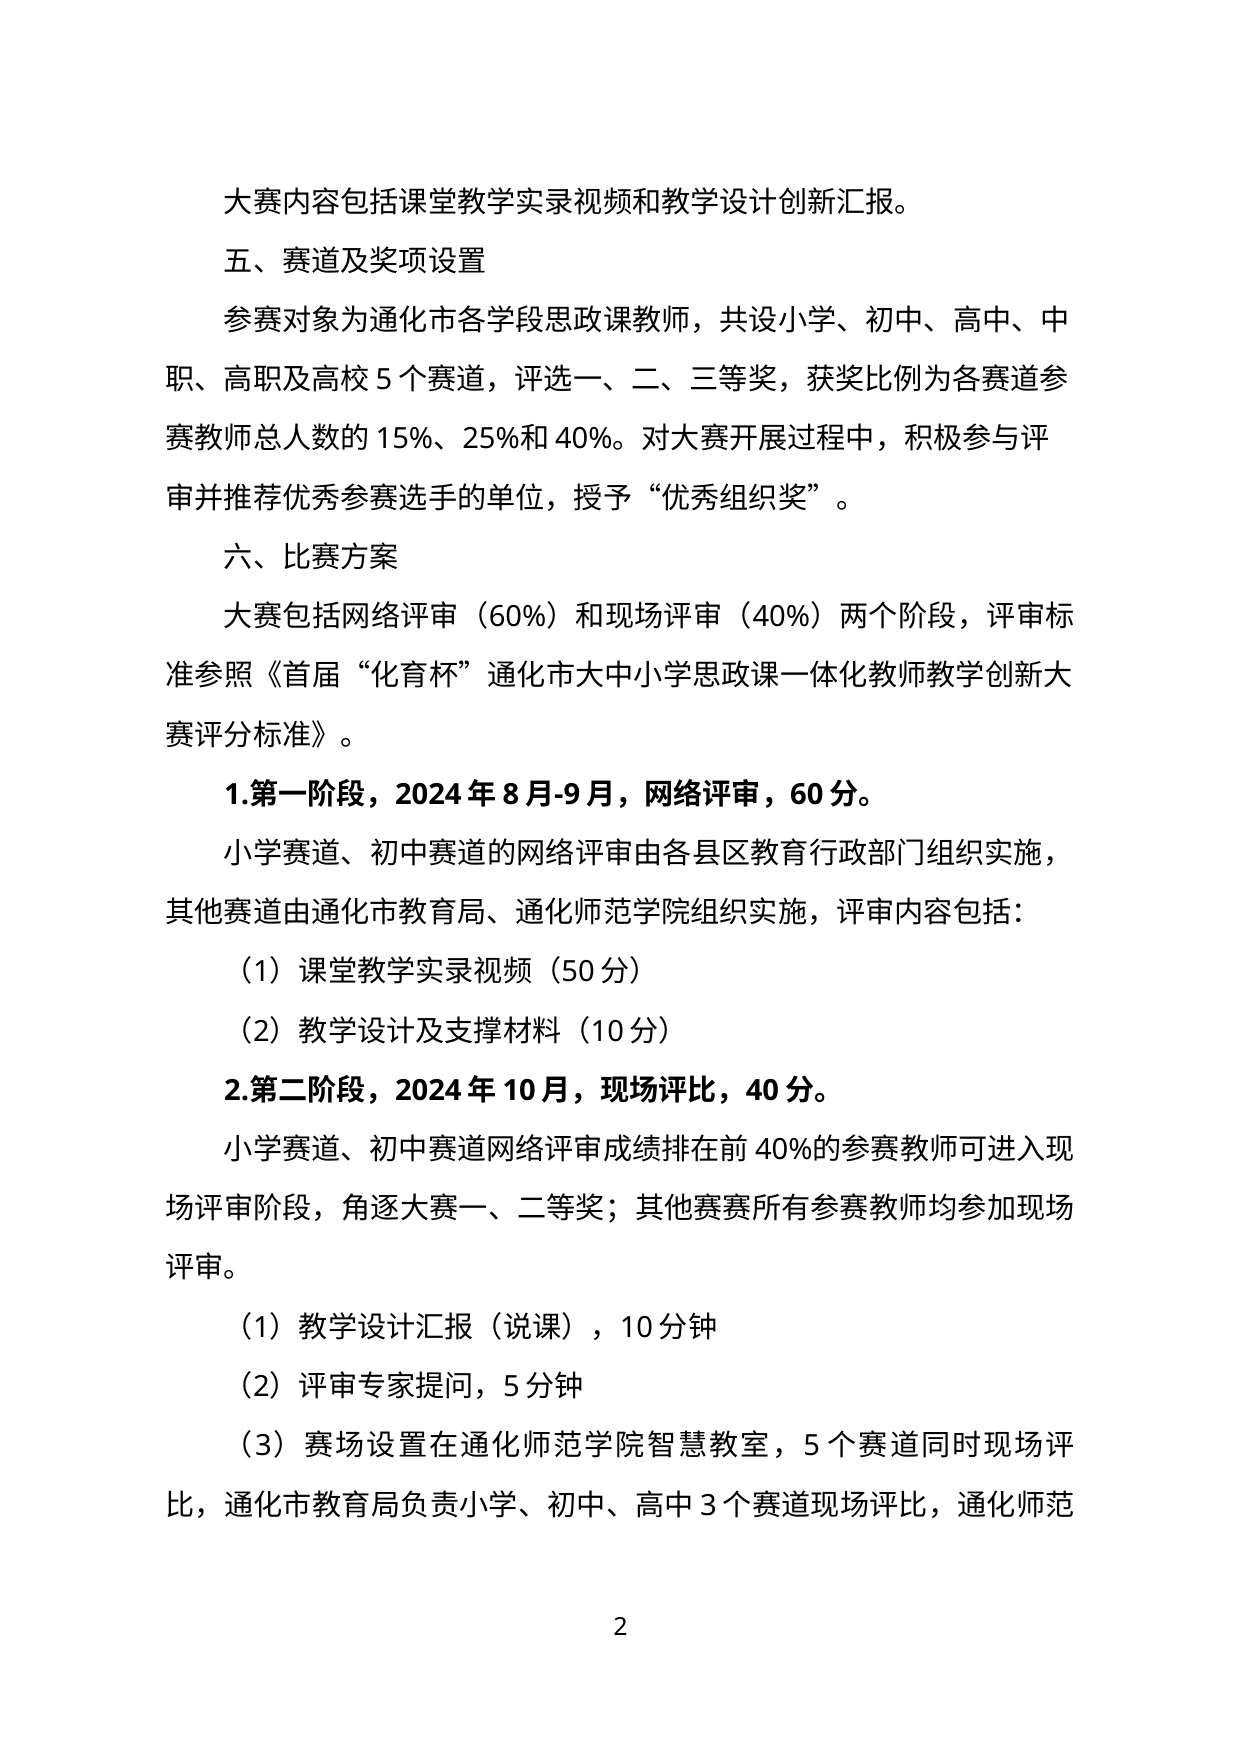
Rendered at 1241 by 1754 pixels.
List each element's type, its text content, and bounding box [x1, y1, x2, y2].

text 参赛对象为通化市各学段思政课教师，共设小学、初中、高中、中职、高职及高校5个赛道，评选一、二、三等奖，获奖比例为各赛道参赛教师总人数的15%、25%和40%。对大赛开展过程中，积极参与评审并推荐优秀参赛选手的单位，授予“优秀组织奖”。 [165, 297, 1075, 517]
text 六、比赛方案 [165, 533, 1075, 576]
text （2）评审专家提问，5分钟 [165, 1362, 1075, 1405]
text 五、赛道及奖项设置 [165, 237, 1075, 280]
text 小学赛道、初中赛道的网络评审由各县区教育行政部门组织实施，其他赛道由通化市教育局、通化师范学院组织实施，评审内容包括： [165, 829, 1075, 931]
text （2）教学设计及支撑材料（10分） [165, 1007, 1075, 1049]
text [165, 1422, 1075, 1523]
text 1.第一阶段，2024年8月-9月，网络评审，60分。 [165, 770, 1075, 813]
text （1）课堂教学实录视频（50分） [165, 948, 1075, 990]
text 大赛内容包括课堂教学实录视频和教学设计创新汇报。 [165, 178, 1075, 221]
text （1）教学设计汇报（说课），10分钟 [165, 1303, 1075, 1346]
text 大赛包括网络评审（60%）和现场评审（40%）两个阶段，评审标准参照《首届“化育杯”通化市大中小学思政课一体化教师教学创新大赛评分标准》。 [165, 593, 1075, 753]
text 2.第二阶段，2024年10月，现场评比，40分。 [165, 1066, 1075, 1109]
text 小学赛道、初中赛道网络评审成绩排在前40%的参赛教师可进入现场评审阶段，角逐大赛一、二等奖；其他赛赛所有参赛教师均参加现场评审。 [165, 1126, 1075, 1286]
